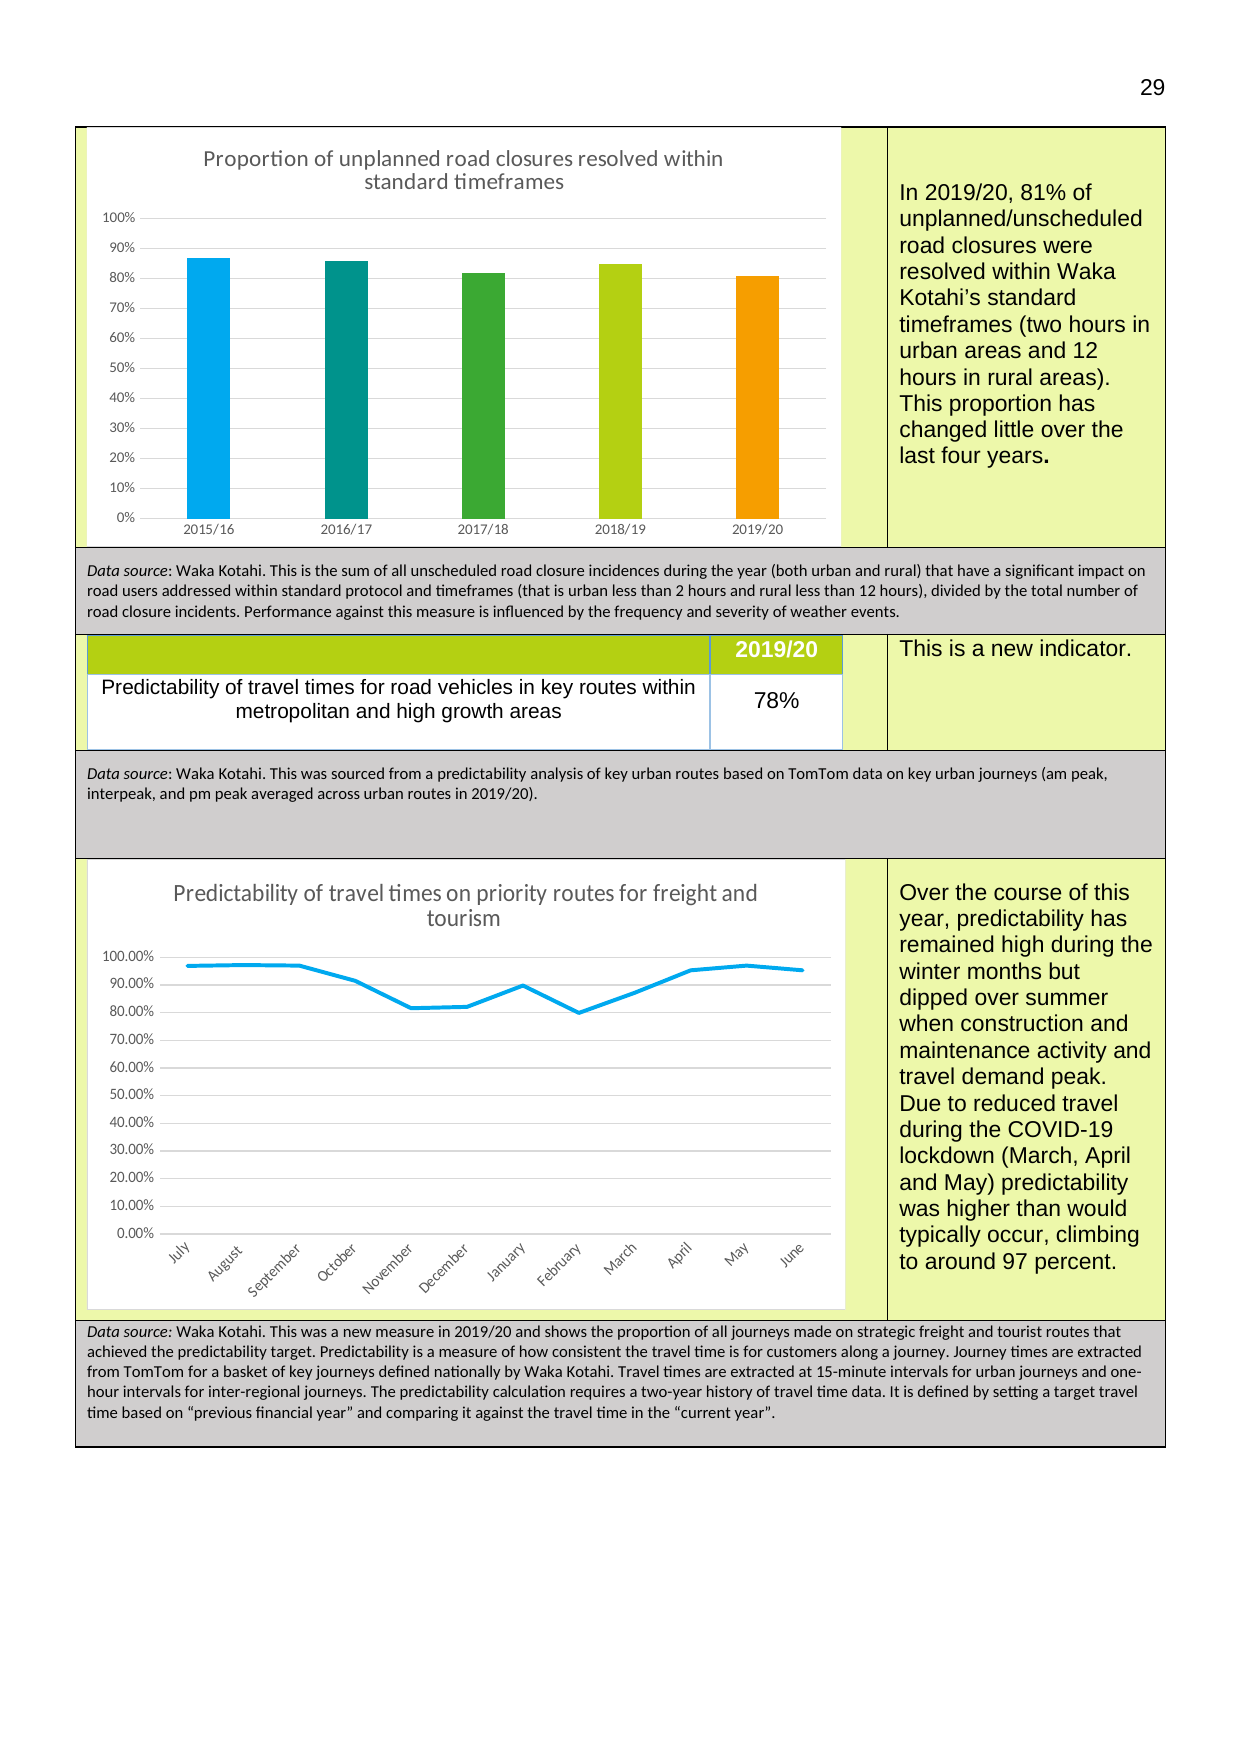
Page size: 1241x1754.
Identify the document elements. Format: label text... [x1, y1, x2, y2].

table_cell Over the course of this year, predictability has remained high during the winter months but dipped over summer when construction and maintenance activity and travel demand peak. Due to reduced travel during the COVID-19 lockdown (March, April and May) predictability was higher than would typically occur, climbing to around 97 percent. [888, 859, 1165, 1320]
table_cell [76, 635, 87, 750]
table_cell Data source: Waka Kotahi. This is the sum of all unscheduled road closure incidences during the year (both urban and rural) that have a significant impact on road users addressed within standard protocol and timeframes (that is urban less than 2 hours and rural less than 12 hours), divided by the total number of road closure incidents. Performance against this measure is influenced by the frequency and severity of weather events. [76, 548, 1165, 634]
table_header In 2019/20, 81% of unplanned/unscheduled road closures were resolved within Waka Kotahi’s standard timeframes (two hours in urban areas and 12 hours in rural areas). This proportion has changed little over the last four years. [888, 128, 1165, 547]
table_cell [843, 635, 887, 750]
table_cell Data source: Waka Kotahi. This was sourced from a predictability analysis of key urban routes based on TomTom data on key urban journeys (am peak, interpeak, and pm peak averaged across urban routes in 2019/20). [76, 751, 1165, 858]
table_cell This is a new indicator. [888, 635, 1165, 750]
table_cell [76, 859, 887, 1320]
table_header [76, 128, 86, 547]
table_cell Data source: Waka Kotahi. This was a new measure in 2019/20 and shows the proportion of all journeys made on strategic freight and tourist routes that achieved the predictability target. Predictability is a measure of how consistent the travel time is for customers along a journey. Journey times are extracted from TomTom for a basket of key journeys defined nationally by Waka Kotahi. Travel times are extracted at 15-minute intervals for urban journeys and one-hour intervals for inter-regional journeys. The predictability calculation requires a two-year history of travel time data. It is defined by setting a target travel time based on “previous financial year” and comparing it against the travel time in the “current year”. [76, 1321, 1165, 1446]
table_header [842, 128, 887, 547]
